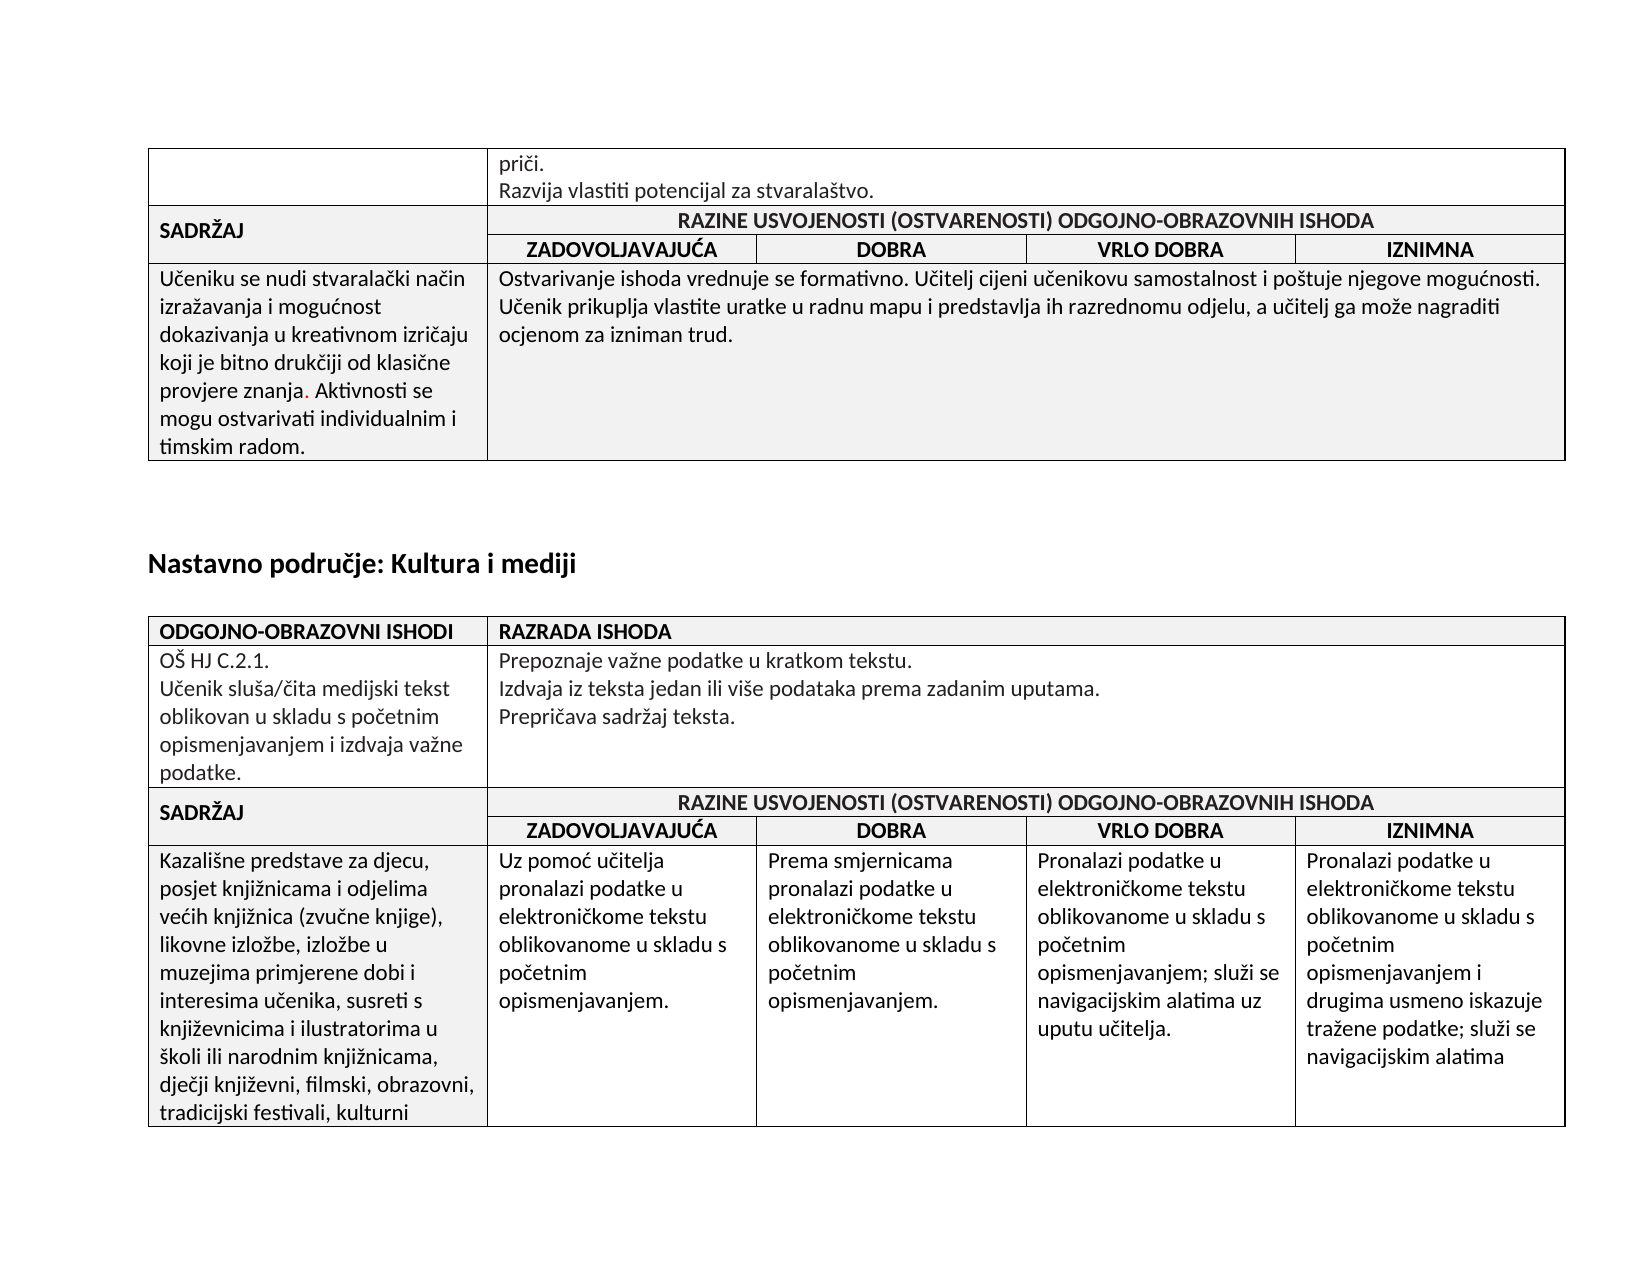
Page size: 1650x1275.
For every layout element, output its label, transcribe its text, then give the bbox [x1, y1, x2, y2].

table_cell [149, 846, 487, 1126]
table_header RAZRADA ISHODA [488, 617, 1564, 645]
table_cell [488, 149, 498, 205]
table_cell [757, 846, 1026, 1126]
table_cell ZADOVOLJAVAJUĆA [488, 817, 756, 845]
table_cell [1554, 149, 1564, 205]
table_header ODGOJNO-OBRAZOVNI ISHODI [149, 617, 487, 645]
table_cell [149, 149, 487, 205]
table_cell DOBRA [757, 235, 1026, 263]
table_cell SADRŽAJ [149, 788, 487, 845]
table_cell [488, 846, 756, 1126]
table_cell ZADOVOLJAVAJUĆA [488, 235, 756, 263]
text Nastavno područje: Kultura i mediji [148, 545, 1502, 581]
table_cell IZNIMNA [1296, 235, 1564, 263]
table_cell RAZINE USVOJENOSTI (OSTVARENOSTI) ODGOJNO-OBRAZOVNIH ISHODA [488, 206, 1564, 234]
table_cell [1027, 846, 1295, 1126]
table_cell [1296, 846, 1564, 1126]
table_cell SADRŽAJ [149, 206, 487, 263]
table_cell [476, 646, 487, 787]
table_cell RAZINE USVOJENOSTI (OSTVARENOSTI) ODGOJNO-OBRAZOVNIH ISHODA [488, 788, 1564, 816]
table_cell VRLO DOBRA [1027, 817, 1295, 845]
table_cell IZNIMNA [1296, 817, 1564, 845]
table_cell Prepoznaje važne podatke u kratkom tekstu. Izdvaja iz teksta jedan ili više podataka prema zadanim uputama. Prepričava sadržaj teksta. [488, 646, 1564, 787]
table_cell VRLO DOBRA [1027, 235, 1295, 263]
table_cell DOBRA [757, 817, 1026, 845]
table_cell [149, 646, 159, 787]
